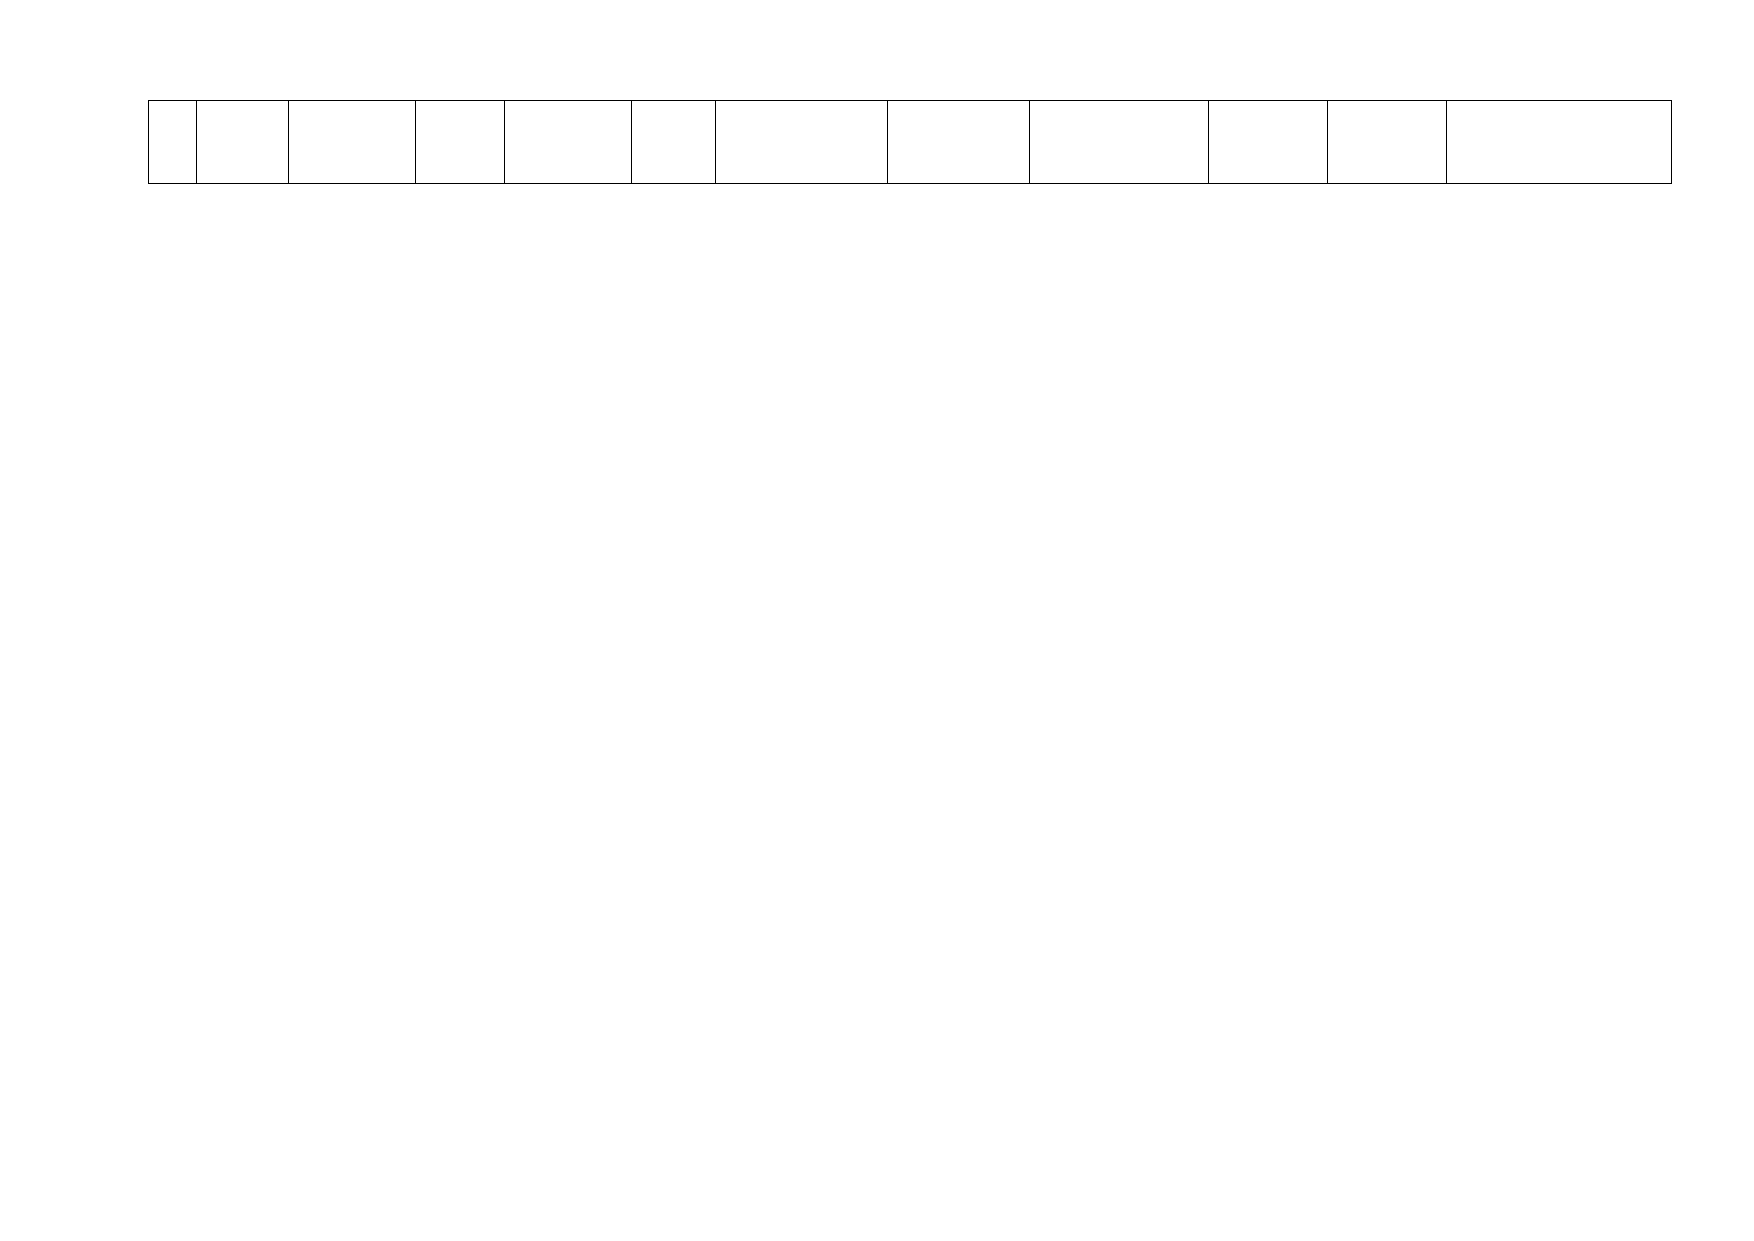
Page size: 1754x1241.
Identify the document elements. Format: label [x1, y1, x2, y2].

table_cell [1447, 101, 1671, 183]
table_cell [149, 101, 196, 183]
table_cell [1209, 101, 1327, 183]
table_cell [289, 101, 415, 183]
table_cell [197, 101, 288, 183]
table_cell [416, 101, 504, 183]
table_cell [632, 101, 715, 183]
table_cell [888, 101, 1029, 183]
table_cell [716, 101, 887, 183]
table_cell [1030, 101, 1208, 183]
table_cell [505, 101, 631, 183]
table_cell [1328, 101, 1446, 183]
